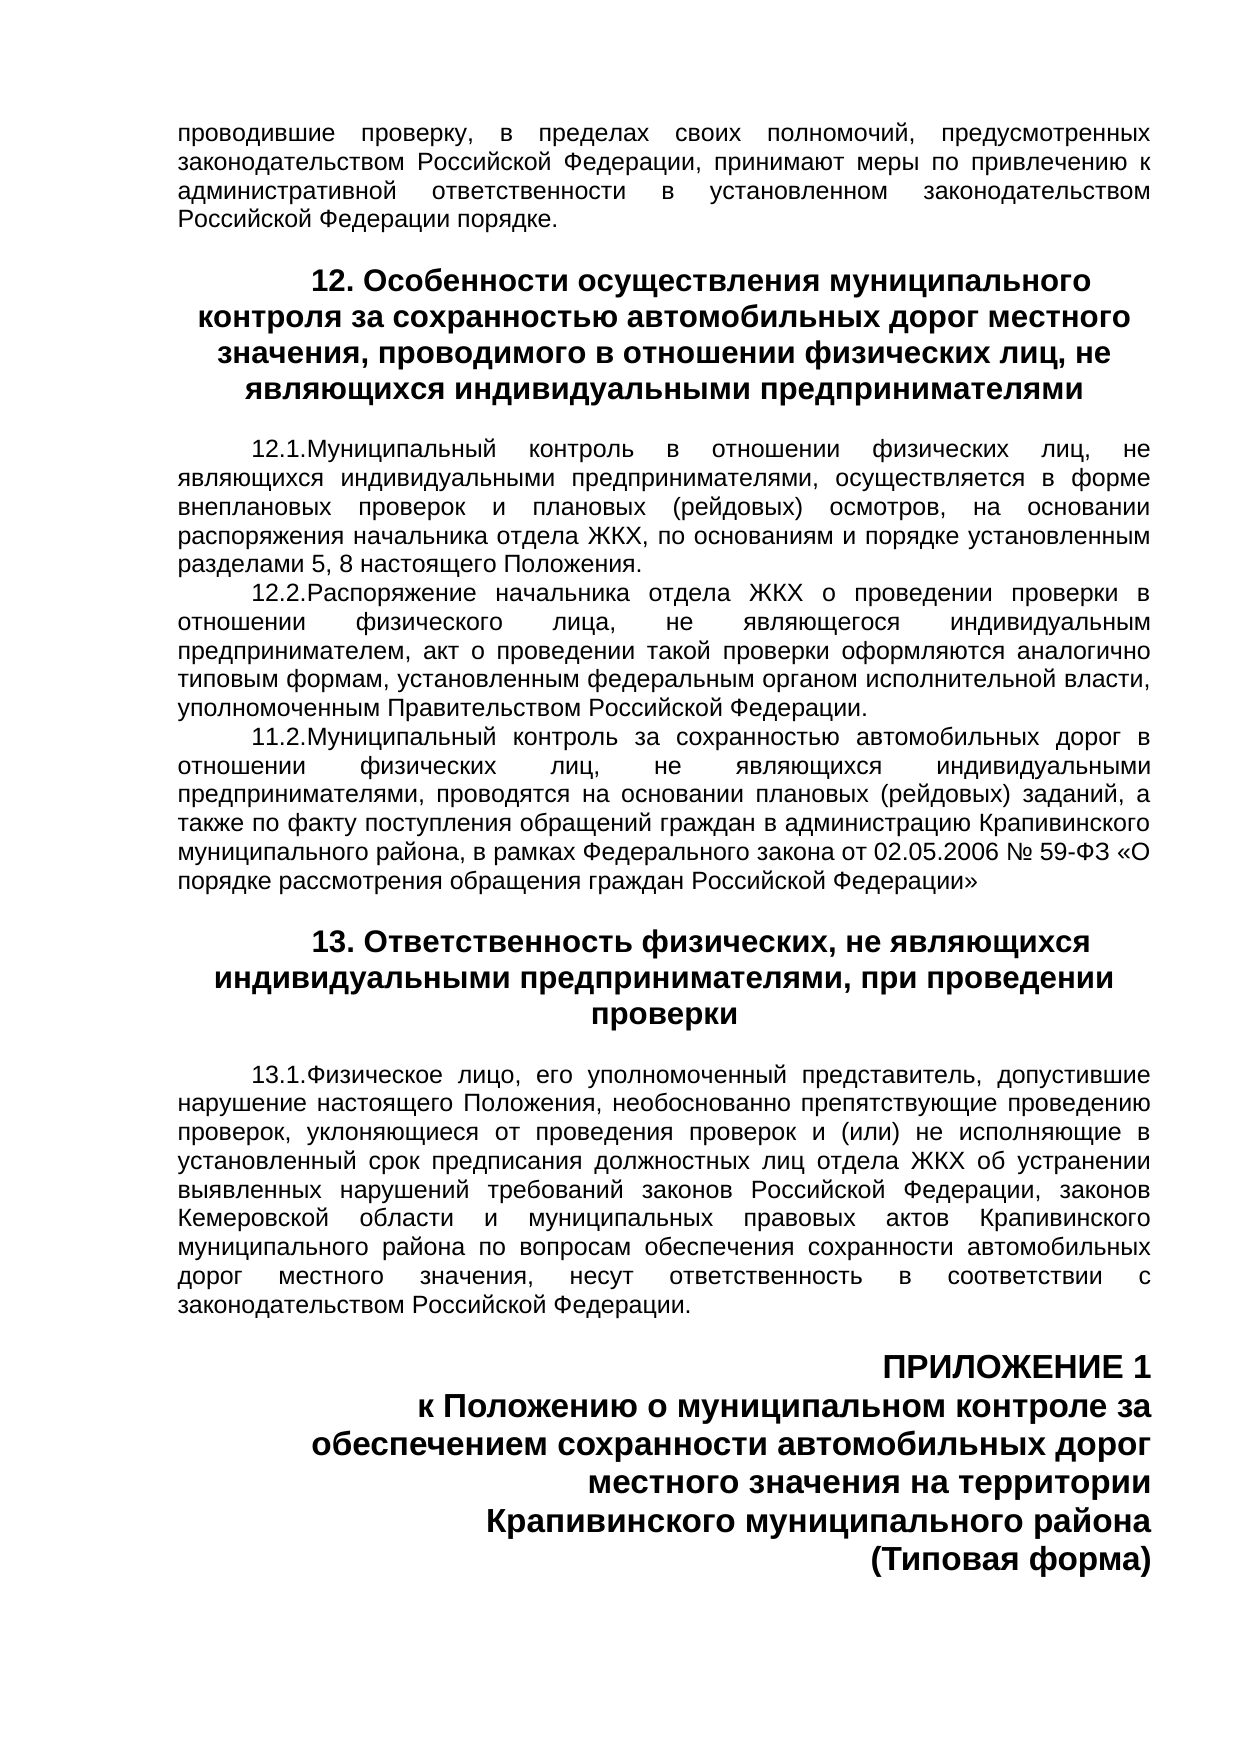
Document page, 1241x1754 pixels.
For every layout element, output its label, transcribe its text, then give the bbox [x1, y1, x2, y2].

text ПРИЛОЖЕНИЕ 1 [177, 1347, 1152, 1386]
text (Типовая форма) [177, 1539, 1152, 1578]
text 12.1.Муниципальный контроль в отношении физических лиц, не являющихся индивидуальными предпринимателями, осуществляется в форме внеплановых проверок и плановых (рейдовых) осмотров, на основании распоряжения начальника отдела ЖКХ, по основаниям и порядке установленным разделами 5, 8 настоящего Положения. [177, 434, 1152, 578]
text 12.2.Распоряжение начальника отдела ЖКХ о проведении проверки в отношении физического лица, не являющегося индивидуальным предпринимателем, акт о проведении такой проверки оформляются аналогично типовым формам, установленным федеральным органом исполнительной власти, уполномоченным Правительством Российской Федерации. [177, 578, 1152, 722]
text Крапивинского муниципального района [177, 1501, 1152, 1539]
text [177, 118, 1152, 233]
text обеспечением сохранности автомобильных дорог [177, 1424, 1152, 1462]
text местного значения на территории [177, 1462, 1152, 1501]
text 13. Ответственность физических, не являющихся индивидуальными предпринимателями, при проведении проверки [177, 923, 1152, 1031]
text 13.1.Физическое лицо, его уполномоченный представитель, допустившие нарушение настоящего Положения, необоснованно препятствующие проведению проверок, уклоняющиеся от проведения проверок и (или) не исполняющие в установленный срок предписания должностных лиц отдела ЖКХ об устранении выявленных нарушений требований законов Российской Федерации, законов Кемеровской области и муниципальных правовых актов Крапивинского муниципального района по вопросам обеспечения сохранности автомобильных дорог местного значения, несут ответственность в соответствии с законодательством Российской Федерации. [177, 1060, 1152, 1318]
text 11.2.Муниципальный контроль за сохранностью автомобильных дорог в отношении физических лиц, не являющихся индивидуальными предпринимателями, проводятся на основании плановых (рейдовых) заданий, а также по факту поступления обращений граждан в администрацию Крапивинского муниципального района, в рамках Федерального закона от 02.05.2006 № 59-ФЗ «О порядке рассмотрения обращения граждан Российской Федерации» [177, 722, 1152, 894]
text к Положению о муниципальном контроле за [177, 1386, 1152, 1424]
text 12. Особенности осуществления муниципального контроля за сохранностью автомобильных дорог местного значения, проводимого в отношении физических лиц, не являющихся индивидуальными предпринимателями [177, 262, 1152, 406]
